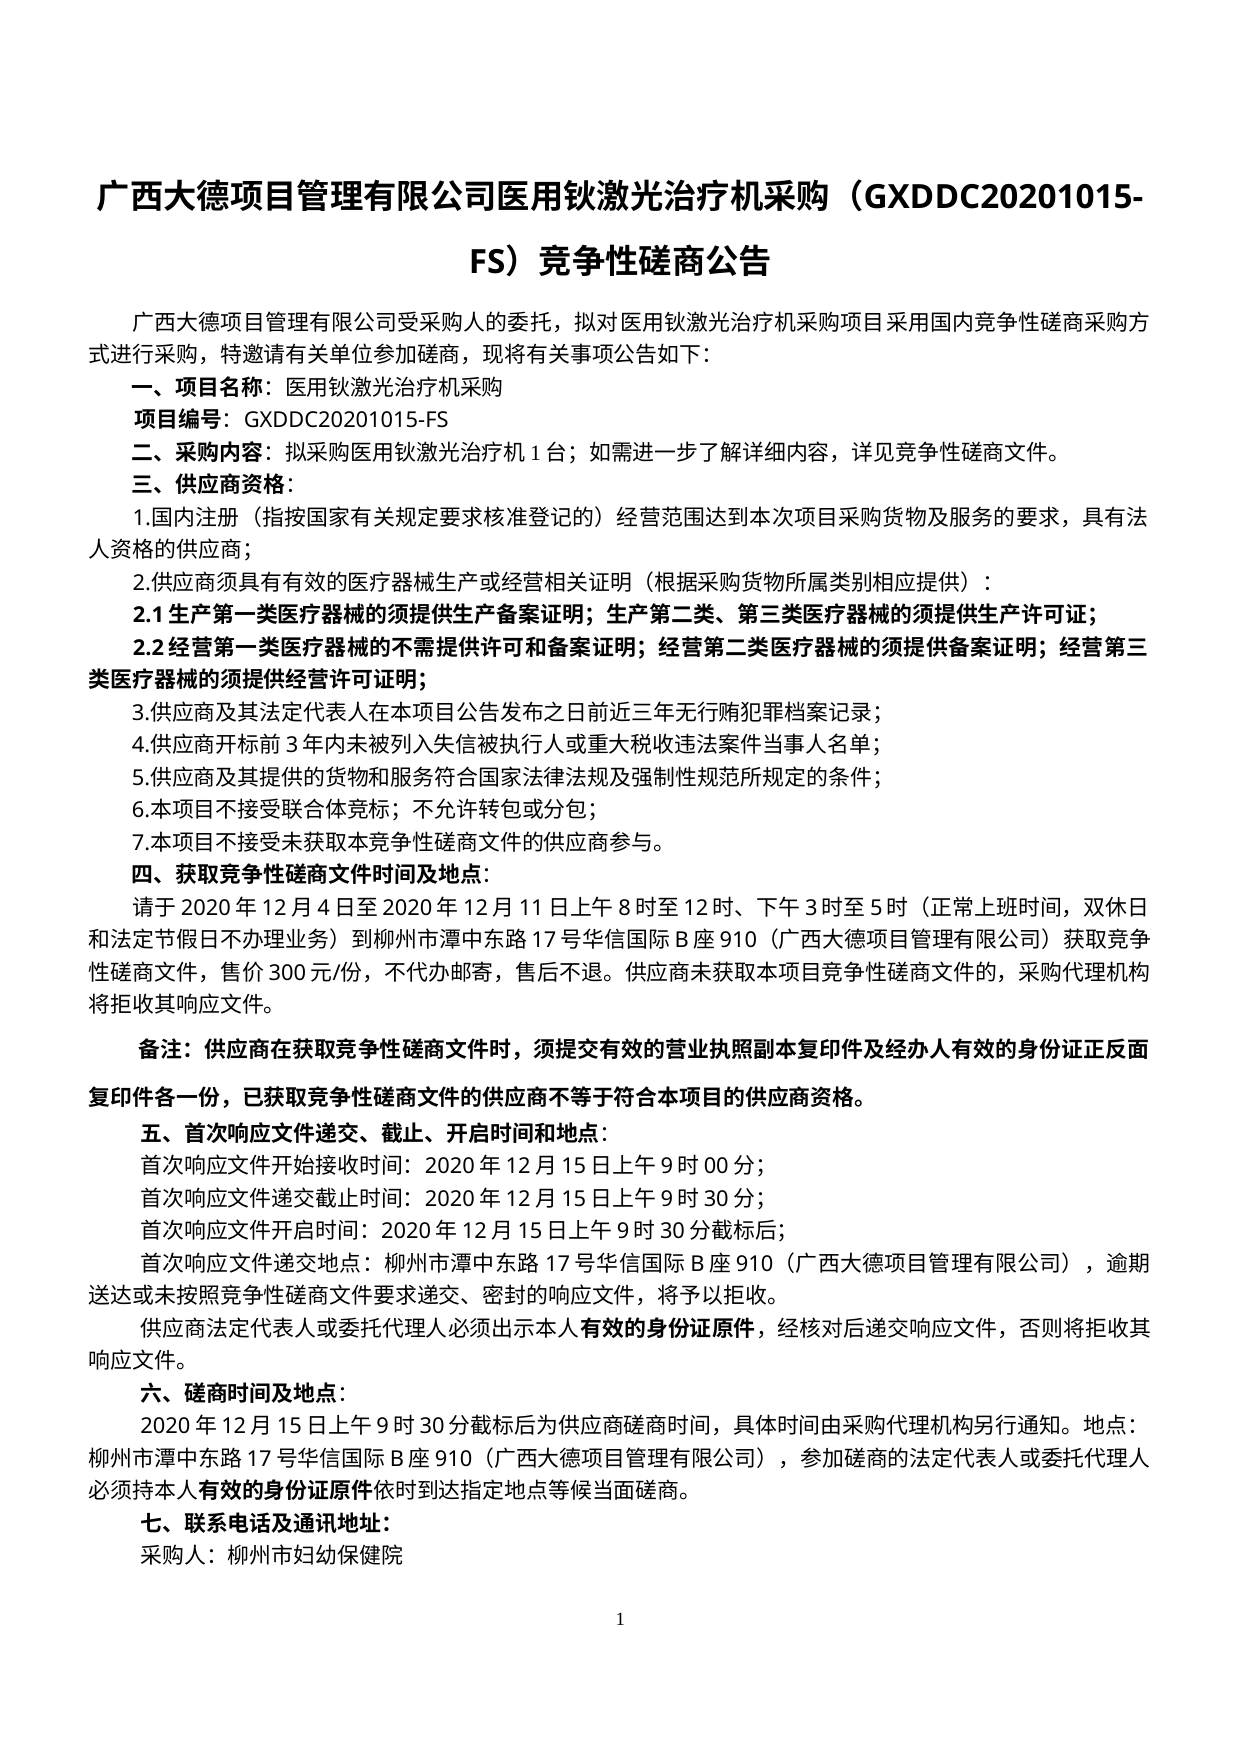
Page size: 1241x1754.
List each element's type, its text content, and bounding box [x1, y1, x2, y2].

text 一、项目名称：医用钬激光治疗机采购 [89, 369, 1152, 402]
text 5.供应商及其提供的货物和服务符合国家法律法规及强制性规范所规定的条件； [89, 759, 1152, 792]
text 七、联系电话及通讯地址： [89, 1505, 1152, 1538]
text 项目编号：GXDDC20201015-FS [89, 402, 1152, 434]
text 采购人：柳州市妇幼保健院 [89, 1538, 1152, 1570]
text 2020年12月15日上午9时30分截标后为供应商磋商时间，具体时间由采购代理机构另行通知。地点：柳州市潭中东路17号华信国际B座910（广西大德项目管理有限公司），参加磋商的法定代表人或委托代理人必须持本人有效的身份证原件依时到达指定地点等候当面磋商。 [89, 1408, 1152, 1505]
text 3.供应商及其法定代表人在本项目公告发布之日前近三年无行贿犯罪档案记录； [89, 694, 1152, 727]
text 首次响应文件开始接收时间：2020年12月15日上午9时00分； [89, 1148, 1152, 1180]
text 供应商法定代表人或委托代理人必须出示本人有效的身份证原件，经核对后递交响应文件，否则将拒收其响应文件。 [89, 1310, 1152, 1375]
text 四、获取竞争性磋商文件时间及地点： [89, 857, 1152, 889]
text 首次响应文件递交地点：柳州市潭中东路17号华信国际B座910（广西大德项目管理有限公司），逾期送达或未按照竞争性磋商文件要求递交、密封的响应文件，将予以拒收。 [89, 1245, 1152, 1310]
text 首次响应文件递交截止时间：2020年12月15日上午9时30分； [89, 1180, 1152, 1213]
text 4.供应商开标前3年内未被列入失信被执行人或重大税收违法案件当事人名单； [89, 727, 1152, 759]
text 五、首次响应文件递交、截止、开启时间和地点： [89, 1115, 1152, 1148]
text 6.本项目不接受联合体竞标；不允许转包或分包； [89, 792, 1152, 824]
text 1.国内注册（指按国家有关规定要求核准登记的）经营范围达到本次项目采购货物及服务的要求，具有法人资格的供应商； [89, 499, 1152, 564]
text 二、采购内容：拟采购医用钬激光治疗机1台；如需进一步了解详细内容，详见竞争性磋商文件。 [89, 434, 1152, 467]
text 首次响应文件开启时间：2020年12月15日上午9时30分截标后； [89, 1213, 1152, 1245]
text 广西大德项目管理有限公司受采购人的委托，拟对医用钬激光治疗机采购项目采用国内竞争性磋商采购方式进行采购，特邀请有关单位参加磋商，现将有关事项公告如下： [89, 304, 1152, 369]
text 六、磋商时间及地点： [89, 1375, 1152, 1408]
text 请于2020年12月4日至2020年12月11日上午8时至12时、下午3时至5时（正常上班时间，双休日和法定节假日不办理业务）到柳州市潭中东路17号华信国际B座910（广西大德项目管理有限公司）获取竞争性磋商文件，售价300元/份，不代办邮寄，售后不退。供应商未获取本项目竞争性磋商文件的，采购代理机构将拒收其响应文件。 [89, 889, 1152, 1019]
text 2.1生产第一类医疗器械的须提供生产备案证明；生产第二类、第三类医疗器械的须提供生产许可证； [89, 597, 1152, 629]
text 2.供应商须具有有效的医疗器械生产或经营相关证明（根据采购货物所属类别相应提供）： [89, 564, 1152, 597]
text 备注：供应商在获取竞争性磋商文件时，须提交有效的营业执照副本复印件及经办人有效的身份证正反面复印件各一份，已获取竞争性磋商文件的供应商不等于符合本项目的供应商资格。 [89, 1019, 1152, 1115]
text 三、供应商资格： [89, 467, 1152, 499]
text 2.2经营第一类医疗器械的不需提供许可和备案证明；经营第二类医疗器械的须提供备案证明；经营第三类医疗器械的须提供经营许可证明； [89, 629, 1152, 694]
text 7.本项目不接受未获取本竞争性磋商文件的供应商参与。 [89, 824, 1152, 857]
subtitle 广西大德项目管理有限公司医用钬激光治疗机采购（GXDDC20201015-FS）竞争性磋商公告 [89, 162, 1152, 292]
